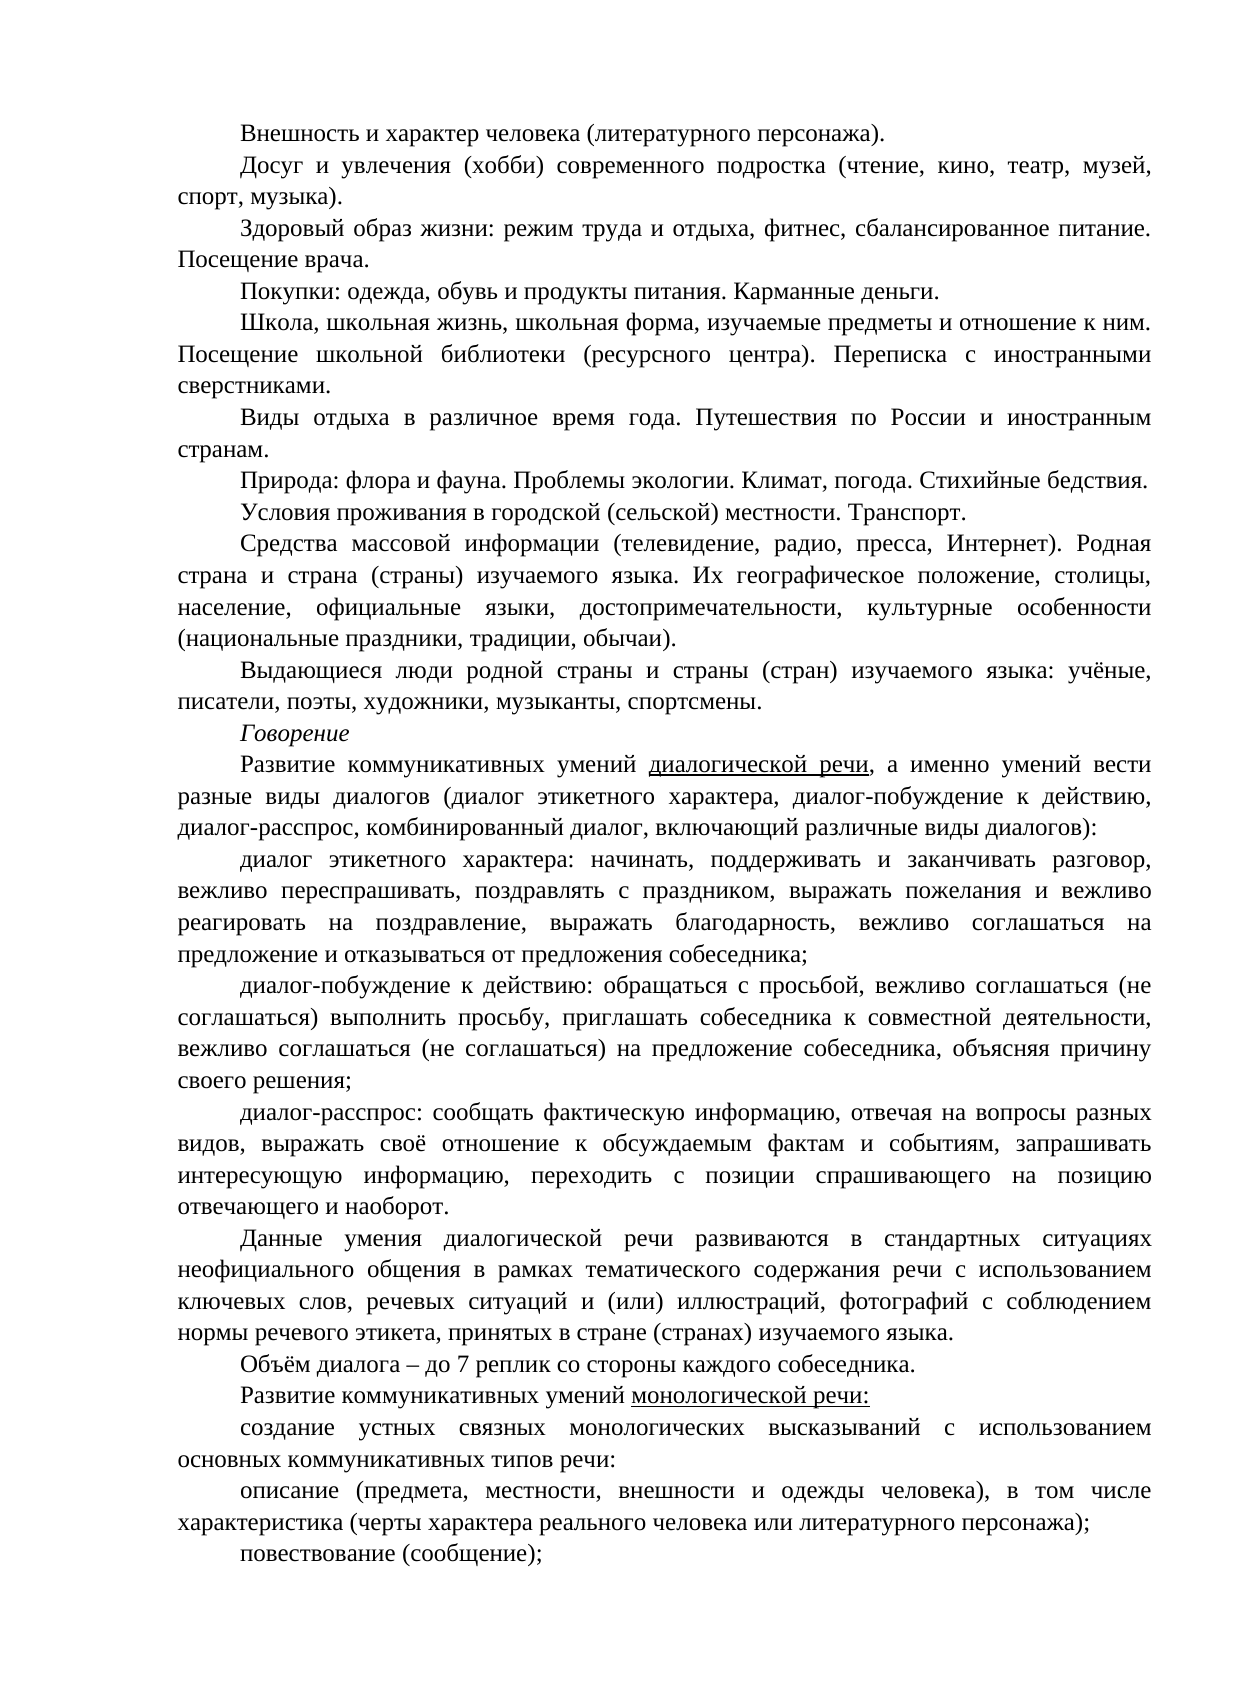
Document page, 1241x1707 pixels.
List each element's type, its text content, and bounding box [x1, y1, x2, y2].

text Выдающиеся люди родной страны и страны (стран) изучаемого языка: учёные, писатели, поэты, художники, музыканты, спортсмены. [177, 655, 1152, 715]
text диалог-расспрос: сообщать фактическую информацию, отвечая на вопросы разных видов, выражать своё отношение к обсуждаемым фактам и событиям, запрашивать интересующую информацию, переходить с позиции спрашивающего на позицию отвечающего и наоборот. [177, 1097, 1152, 1220]
text Данные умения диалогической речи развиваются в стандартных ситуациях неофициального общения в рамках тематического содержания речи с использованием ключевых слов, речевых ситуаций и (или) иллюстраций, фотографий с соблюдением нормы речевого этикета, принятых в стране (странах) изучаемого языка. [177, 1223, 1152, 1346]
text Виды отдыха в различное время года. Путешествия по России и иностранным странам. [177, 402, 1152, 462]
text Здоровый образ жизни: режим труда и отдыха, фитнес, сбалансированное питание. Посещение врача. [177, 213, 1152, 273]
text диалог этикетного характера: начинать, поддерживать и заканчивать разговор, вежливо переспрашивать, поздравлять с праздником, выражать пожелания и вежливо реагировать на поздравление, выражать благодарность, вежливо соглашаться на предложение и отказываться от предложения собеседника; [177, 844, 1152, 967]
text Внешность и характер человека (литературного персонажа). [177, 118, 1152, 147]
text Развитие коммуникативных умений монологической речи: [177, 1381, 1152, 1409]
text Школа, школьная жизнь, школьная форма, изучаемые предметы и отношение к ним. Посещение школьной библиотеки (ресурсного центра). Переписка с иностранными сверстниками. [177, 307, 1152, 399]
text создание устных связных монологических высказываний с использованием основных коммуникативных типов речи: [177, 1412, 1152, 1472]
text Природа: флора и фауна. Проблемы экологии. Климат, погода. Стихийные бедствия. [177, 465, 1152, 494]
text повествование (сообщение); [177, 1538, 1152, 1567]
text Объём диалога – до 7 реплик со стороны каждого собеседника. [177, 1349, 1152, 1378]
text Средства массовой информации (телевидение, радио, пресса, Интернет). Родная страна и страна (страны) изучаемого языка. Их географическое положение, столицы, население, официальные языки, достопримечательности, культурные особенности (национальные праздники, традиции, обычаи). [177, 528, 1152, 652]
text Говорение [177, 718, 1152, 747]
text описание (предмета, местности, внешности и одежды человека), в том числе характеристика (черты характера реального человека или литературного персонажа); [177, 1475, 1152, 1536]
text Досуг и увлечения (хобби) современного подростка (чтение, кино, театр, музей, спорт, музыка). [177, 150, 1152, 210]
text Условия проживания в городской (сельской) местности. Транспорт. [177, 497, 1152, 526]
text Развитие коммуникативных умений диалогической речи, а именно умений вести разные виды диалогов (диалог этикетного характера, диалог-побуждение к действию, диалог-расспрос, комбинированный диалог, включающий различные виды диалогов): [177, 749, 1152, 841]
text диалог-побуждение к действию: обращаться с просьбой, вежливо соглашаться (не соглашаться) выполнить просьбу, приглашать собеседника к совместной деятельности, вежливо соглашаться (не соглашаться) на предложение собеседника, объясняя причину своего решения; [177, 970, 1152, 1094]
text Покупки: одежда, обувь и продукты питания. Карманные деньги. [177, 276, 1152, 305]
